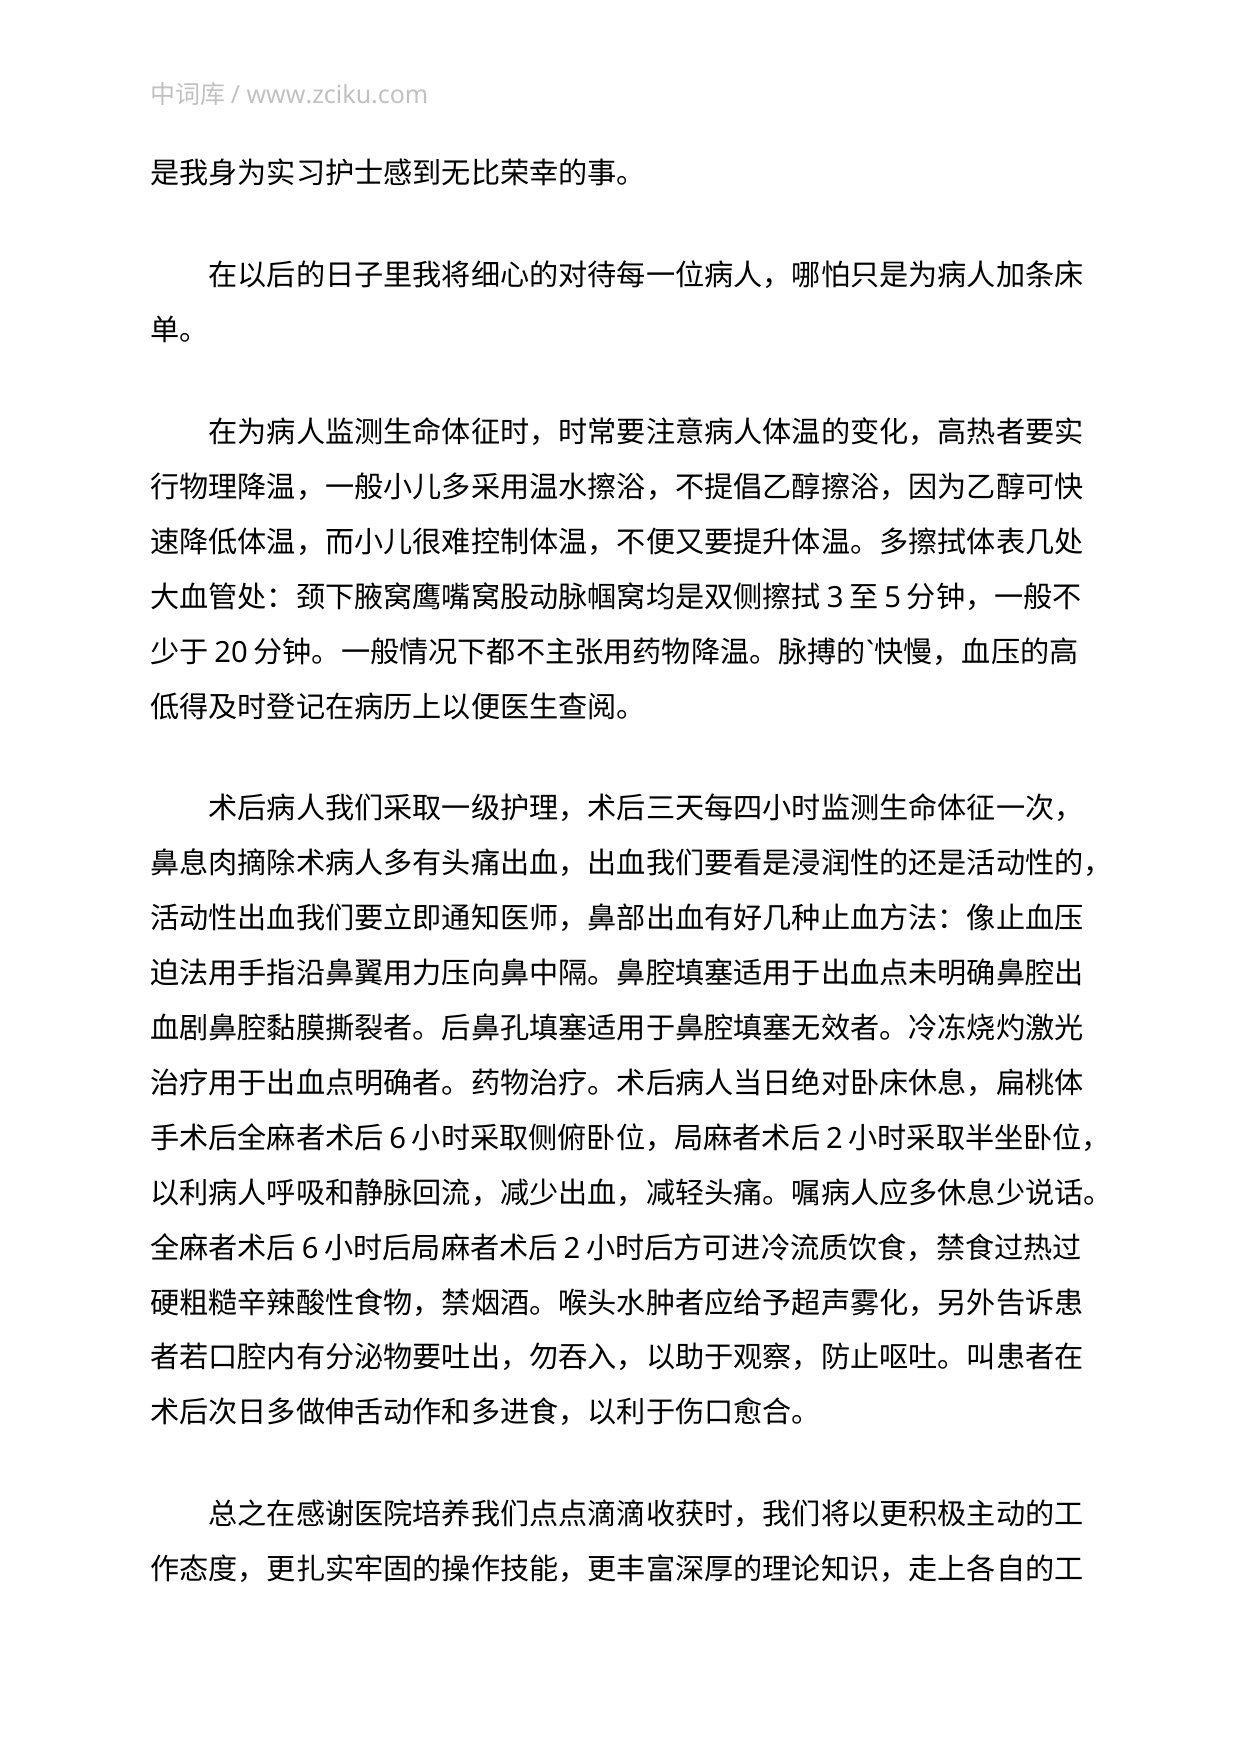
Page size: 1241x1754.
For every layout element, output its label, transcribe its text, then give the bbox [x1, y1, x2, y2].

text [150, 1491, 1090, 1588]
text 术后病人我们采取一级护理，术后三天每四小时监测生命体征一次，鼻息肉摘除术病人多有头痛出血，出血我们要看是浸润性的还是活动性的，活动性出血我们要立即通知医师，鼻部出血有好几种止血方法：像止血压迫法用手指沿鼻翼用力压向鼻中隔。鼻腔填塞适用于出血点未明确鼻腔出血剧鼻腔黏膜撕裂者。后鼻孔填塞适用于鼻腔填塞无效者。冷冻烧灼激光治疗用于出血点明确者。药物治疗。术后病人当日绝对卧床休息，扁桃体手术后全麻者术后6小时采取侧俯卧位，局麻者术后2小时采取半坐卧位，以利病人呼吸和静脉回流，减少出血，减轻头痛。嘱病人应多休息少说话。全麻者术后6小时后局麻者术后2小时后方可进冷流质饮食，禁食过热过硬粗糙辛辣酸性食物，禁烟酒。喉头水肿者应给予超声雾化，另外告诉患者若口腔内有分泌物要吐出，勿吞入，以助于观察，防止呕吐。叫患者在术后次日多做伸舌动作和多进食，以利于伤口愈合。 [150, 785, 1090, 1431]
text 在为病人监测生命体征时，时常要注意病人体温的变化，高热者要实行物理降温，一般小儿多采用温水擦浴，不提倡乙醇擦浴，因为乙醇可快速降低体温，而小儿很难控制体温，不便又要提升体温。多擦拭体表几处大血管处：颈下腋窝鹰嘴窝股动脉帼窝均是双侧擦拭3至5分钟，一般不少于20分钟。一般情况下都不主张用药物降温。脉搏的`快慢，血压的高低得及时登记在病历上以便医生查阅。 [150, 408, 1090, 725]
text 在以后的日子里我将细心的对待每一位病人，哪怕只是为病人加条床单。 [150, 252, 1090, 349]
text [150, 150, 1090, 192]
